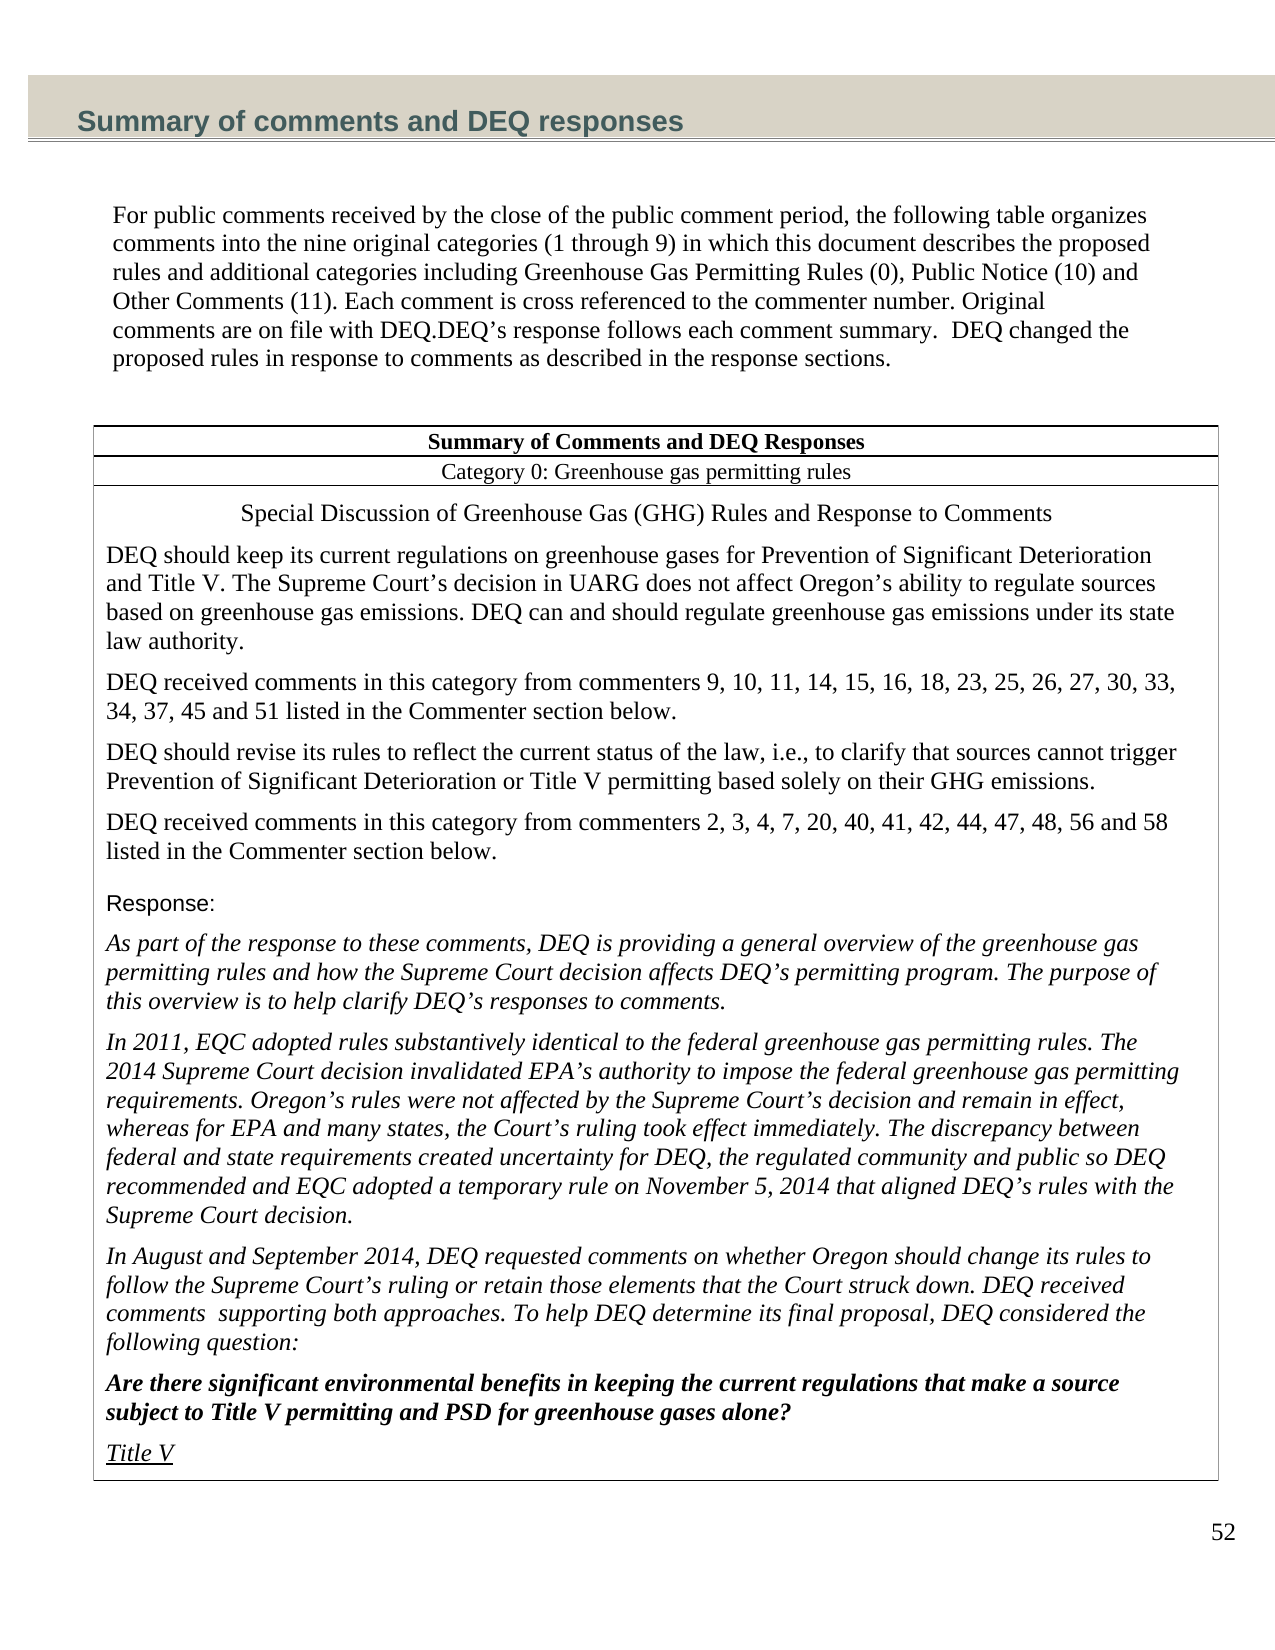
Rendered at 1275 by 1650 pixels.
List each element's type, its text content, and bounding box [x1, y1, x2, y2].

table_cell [94, 486, 1218, 1480]
table_cell Category 0: Greenhouse gas permitting rules [94, 457, 1218, 485]
table_header Summary of comments and DEQ responses [28, 75, 1275, 137]
table_header Summary of Comments and DEQ Responses [94, 427, 1218, 455]
text For public comments received by the close of the public comment period, the following table organizes comments into the nine original categories (1 through 9) in which this document describes the proposed rules and additional categories including Greenhouse Gas Permitting Rules (0), Public Notice (10) and Other Comments (11). Each comment is cross referenced to the commenter number. Original comments are on file with DEQ.DEQ’s response follows each comment summary. DEQ changed the proposed rules in response to comments as described in the response sections. [112, 200, 1151, 372]
